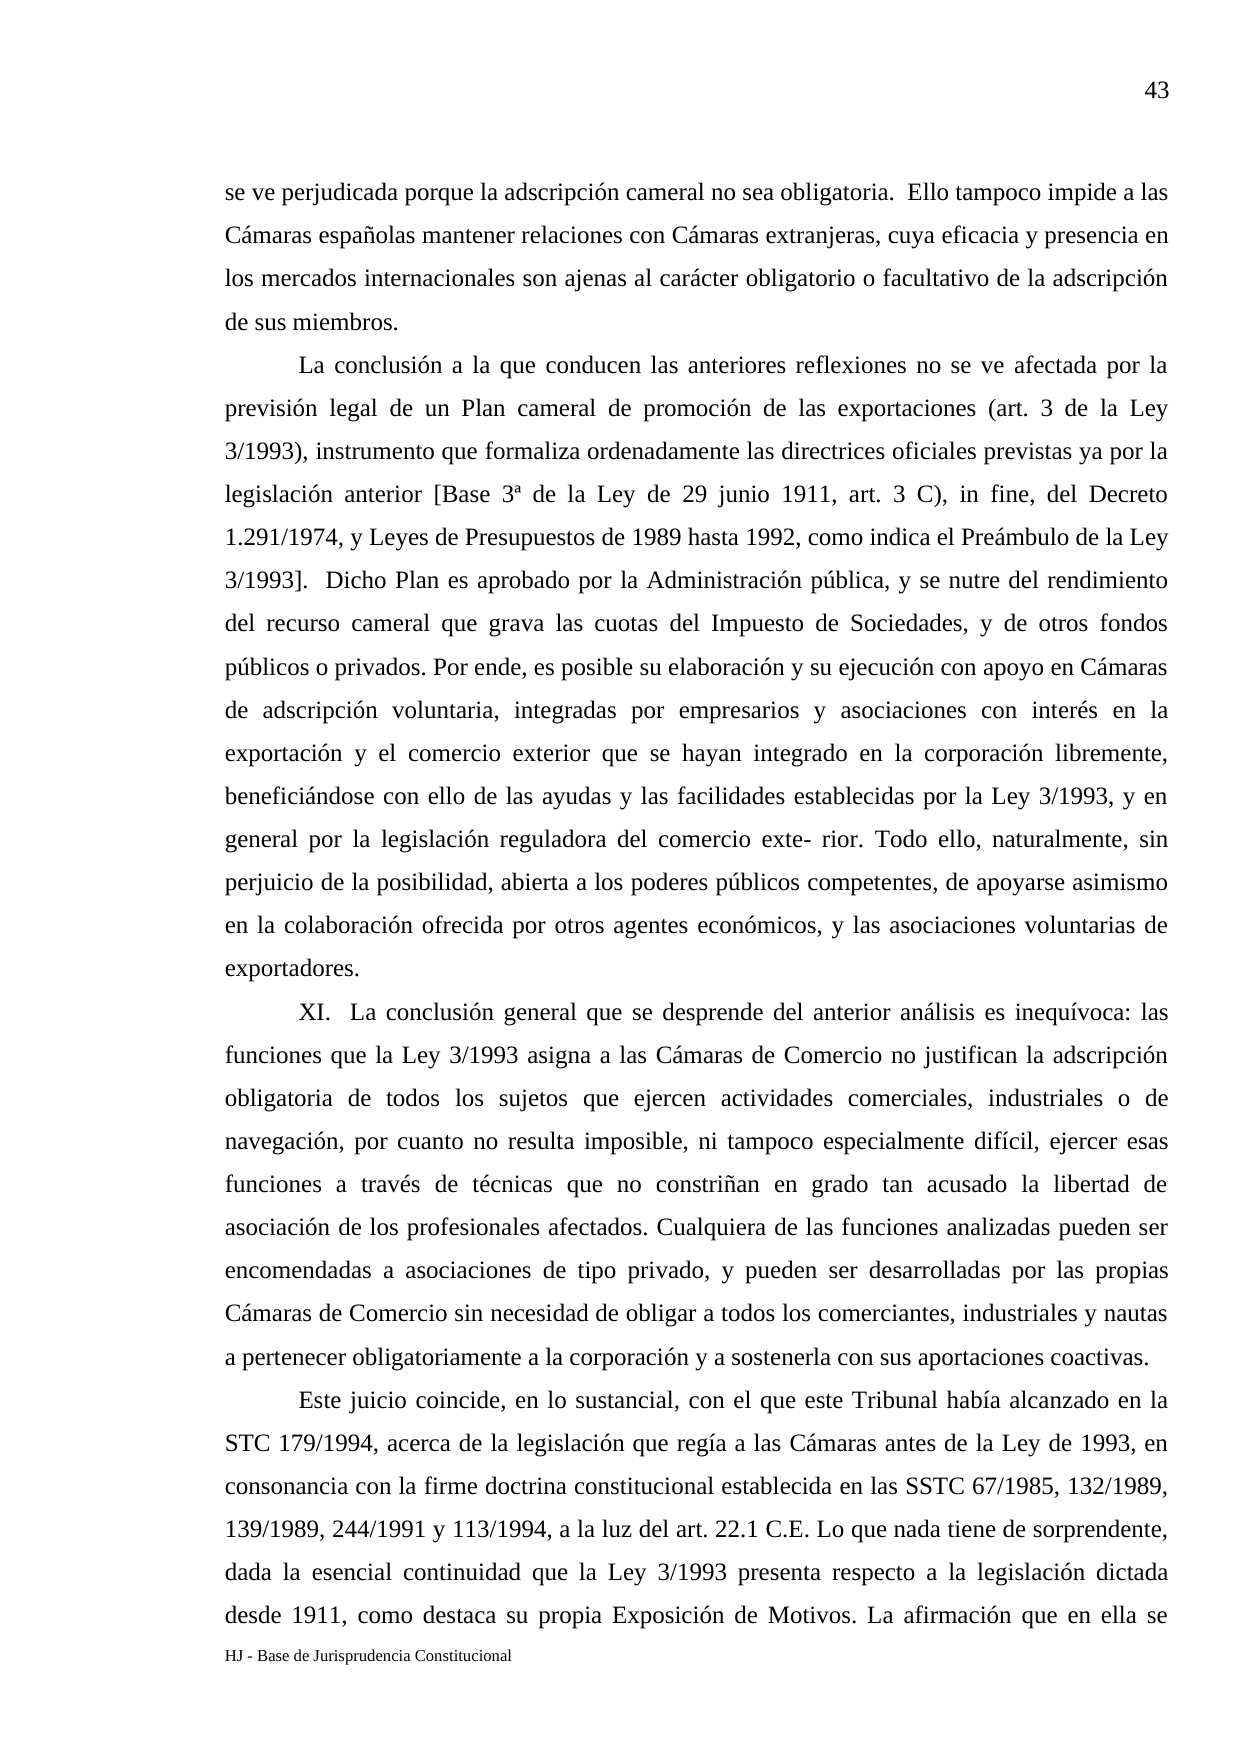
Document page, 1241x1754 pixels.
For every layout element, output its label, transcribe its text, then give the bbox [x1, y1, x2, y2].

text La conclusión a la que conducen las anteriores reflexiones no se ve afectada por la previsión legal de un Plan cameral de promoción de las exportaciones (art. 3 de la Ley 3/1993), instrumento que formaliza ordenadamente las directrices oficiales previstas ya por la legislación anterior [Base 3ª de la Ley de 29 junio 1911, art. 3 C), in fine, del Decreto 1.291/1974, y Leyes de Presupuestos de 1989 hasta 1992, como indica el Preámbulo de la Ley 3/1993]. Dicho Plan es aprobado por la Administración pública, y se nutre del rendimiento del recurso cameral que grava las cuotas del Impuesto de Sociedades, y de otros fondos públicos o privados. Por ende, es posible su elaboración y su ejecución con apoyo en Cámaras de adscripción voluntaria, integradas por empresarios y asociaciones con interés en la exportación y el comercio exterior que se hayan integrado en la corporación libremente, beneficiándose con ello de las ayudas y las facilidades establecidas por la Ley 3/1993, y en general por la legislación reguladora del comercio exte- rior. Todo ello, naturalmente, sin perjuicio de la posibilidad, abierta a los poderes públicos competentes, de apoyarse asimismo en la colaboración ofrecida por otros agentes económicos, y las asociaciones voluntarias de exportadores. [224, 350, 1169, 982]
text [224, 177, 1169, 335]
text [224, 1385, 1169, 1629]
text XI. La conclusión general que se desprende del anterior análisis es inequívoca: las funciones que la Ley 3/1993 asigna a las Cámaras de Comercio no justifican la adscripción obligatoria de todos los sujetos que ejercen actividades comerciales, industriales o de navegación, por cuanto no resulta imposible, ni tampoco especialmente difícil, ejercer esas funciones a través de técnicas que no constriñan en grado tan acusado la libertad de asociación de los profesionales afectados. Cualquiera de las funciones analizadas pueden ser encomendadas a asociaciones de tipo privado, y pueden ser desarrolladas por las propias Cámaras de Comercio sin necesidad de obligar a todos los comerciantes, industriales y nautas a pertenecer obligatoriamente a la corporación y a sostenerla con sus aportaciones coactivas. [224, 997, 1169, 1370]
